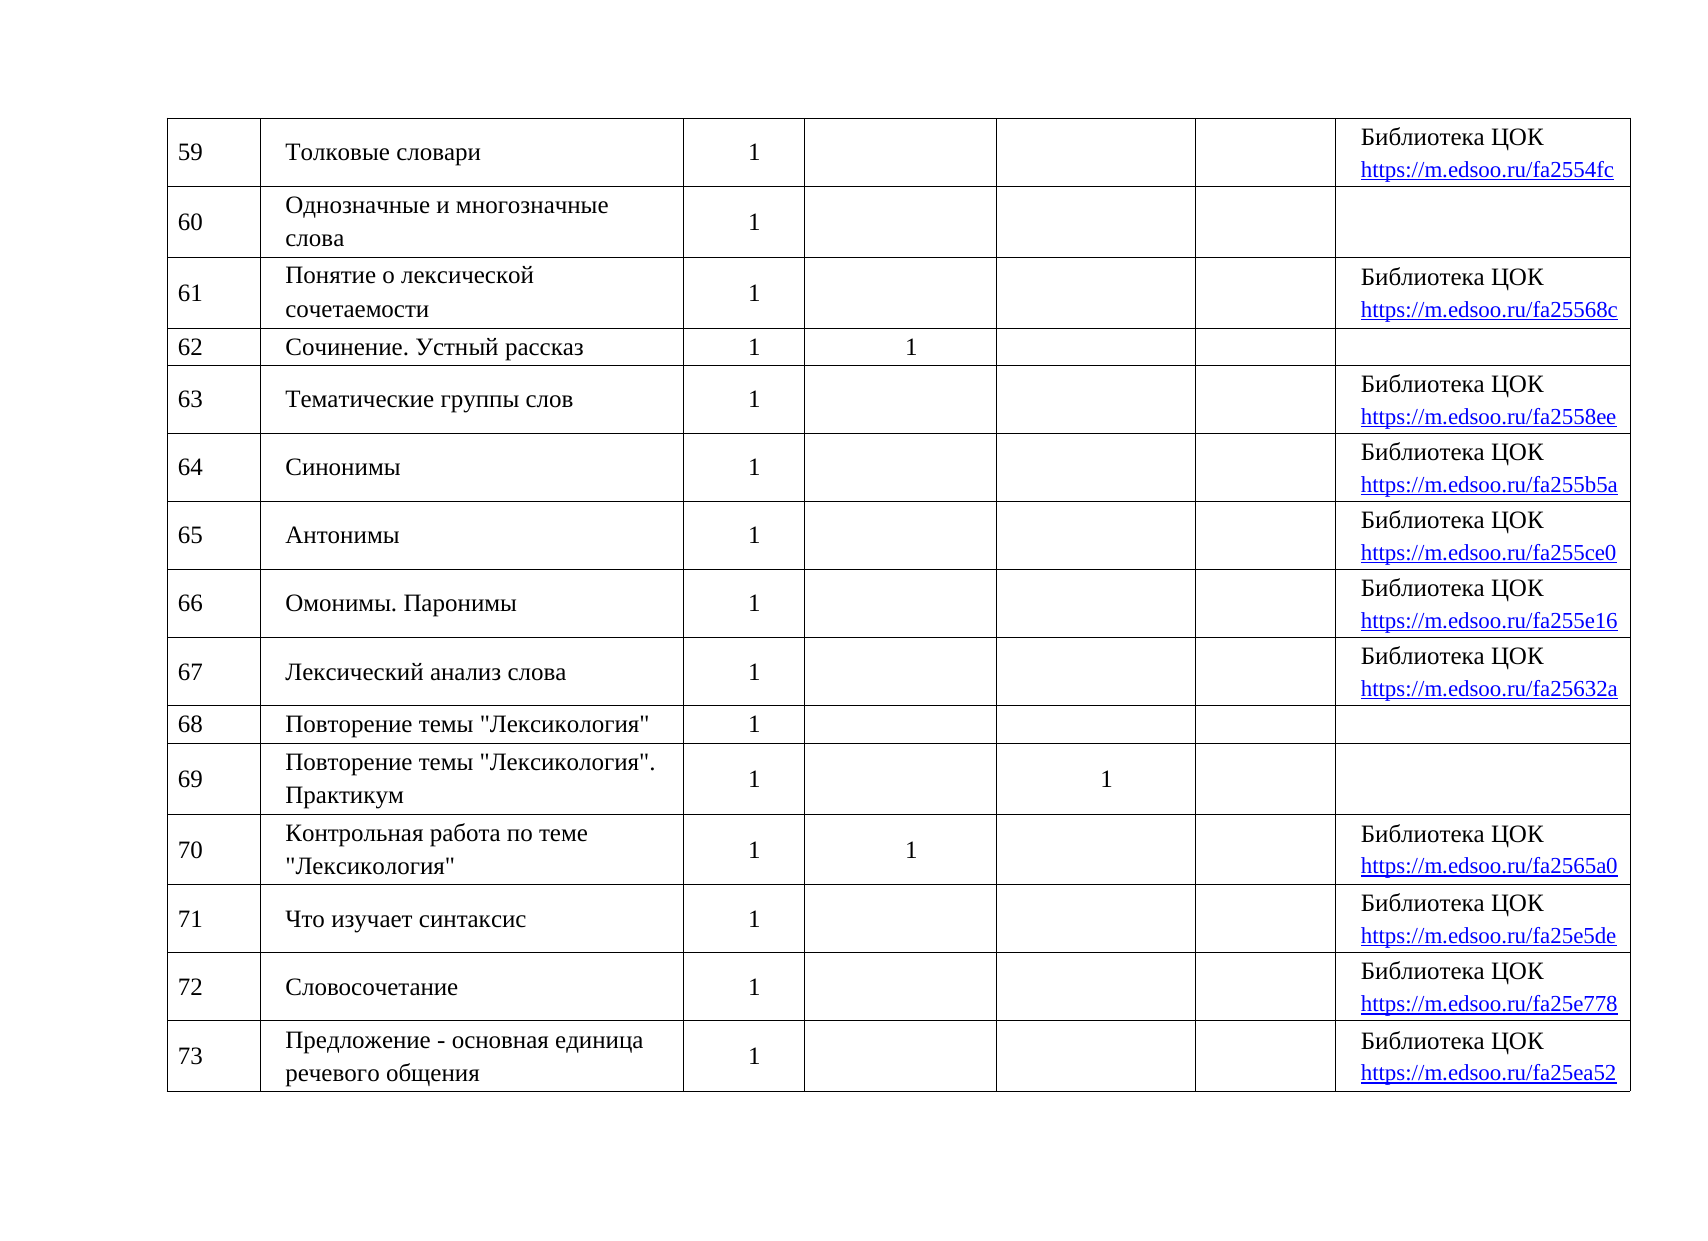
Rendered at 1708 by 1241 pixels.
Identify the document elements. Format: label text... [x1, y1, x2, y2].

table_cell 65 [168, 502, 260, 569]
table_cell Библиотека ЦОК https://m.edsoo.ru/fa255ce0 [1336, 502, 1630, 569]
table_cell 1 [805, 815, 996, 884]
table_cell 1 [684, 187, 804, 257]
table_cell Омонимы. Паронимы [261, 570, 683, 637]
table_cell [997, 187, 1195, 257]
table_cell 1 [684, 329, 804, 365]
table_header [1196, 119, 1335, 186]
table_cell [997, 329, 1195, 365]
table_cell Словосочетание [261, 953, 683, 1020]
table_header 1 [684, 119, 804, 186]
table_cell [997, 366, 1195, 433]
table_cell 64 [168, 434, 260, 501]
table_cell [997, 885, 1195, 952]
table_cell 1 [684, 638, 804, 705]
table_cell Библиотека ЦОК https://m.edsoo.ru/fa2565a0 [1336, 815, 1630, 884]
table_cell [805, 502, 996, 569]
table_cell 61 [168, 258, 260, 327]
table_cell 70 [168, 815, 260, 884]
table_cell Контрольная работа по теме "Лексикология" [261, 815, 683, 884]
table_cell 73 [168, 1021, 260, 1091]
table_header Библиотека ЦОК https://m.edsoo.ru/fa2554fc [1336, 119, 1630, 186]
table_header Толковые словари [261, 119, 683, 186]
table_cell [805, 885, 996, 952]
table_cell 1 [805, 329, 996, 365]
table_cell Повторение темы "Лексикология" [261, 706, 683, 743]
table_cell Библиотека ЦОК https://m.edsoo.ru/fa25568c [1336, 258, 1630, 327]
table_cell [805, 570, 996, 637]
table_cell [1196, 744, 1335, 813]
table_cell 60 [168, 187, 260, 257]
table_cell [1196, 885, 1335, 952]
table_cell [1196, 570, 1335, 637]
table_cell [805, 953, 996, 1020]
table_cell 1 [684, 744, 804, 813]
table_cell [805, 258, 996, 327]
table_cell [997, 706, 1195, 743]
table_cell 1 [684, 502, 804, 569]
table_cell [997, 1021, 1195, 1091]
table_cell 1 [684, 706, 804, 743]
table_cell [805, 1021, 996, 1091]
table_cell Библиотека ЦОК https://m.edsoo.ru/fa255b5a [1336, 434, 1630, 501]
table_cell 68 [168, 706, 260, 743]
table_cell Тематические группы слов [261, 366, 683, 433]
table_cell [1336, 744, 1630, 813]
table_cell [1196, 258, 1335, 327]
table_cell 1 [684, 1021, 804, 1091]
table_cell [1196, 638, 1335, 705]
table_cell [1196, 434, 1335, 501]
table_cell [805, 706, 996, 743]
table_cell 67 [168, 638, 260, 705]
table_cell Синонимы [261, 434, 683, 501]
table_cell Однозначные и многозначные слова [261, 187, 683, 257]
table_cell [1196, 815, 1335, 884]
table_cell [805, 638, 996, 705]
table_cell Библиотека ЦОК https://m.edsoo.ru/fa25632a [1336, 638, 1630, 705]
table_cell Библиотека ЦОК https://m.edsoo.ru/fa2558ee [1336, 366, 1630, 433]
table_cell [805, 366, 996, 433]
table_cell Библиотека ЦОК https://m.edsoo.ru/fa255e16 [1336, 570, 1630, 637]
table_cell 1 [684, 815, 804, 884]
table_cell 1 [997, 744, 1195, 813]
table_cell [1196, 366, 1335, 433]
table_cell 72 [168, 953, 260, 1020]
table_cell 62 [168, 329, 260, 365]
table_cell Предложение - основная единица речевого общения [261, 1021, 683, 1091]
table_cell 1 [684, 366, 804, 433]
table_cell 71 [168, 885, 260, 952]
table_header [997, 119, 1195, 186]
table_cell [1196, 953, 1335, 1020]
table_cell 1 [684, 953, 804, 1020]
table_cell Библиотека ЦОК https://m.edsoo.ru/fa25ea52 [1336, 1021, 1630, 1091]
table_cell [1196, 329, 1335, 365]
table_cell [1196, 187, 1335, 257]
table_cell 63 [168, 366, 260, 433]
table_cell 1 [684, 258, 804, 327]
table_cell Лексический анализ слова [261, 638, 683, 705]
table_cell [1336, 187, 1630, 257]
table_cell [997, 258, 1195, 327]
table_cell [997, 434, 1195, 501]
table_header [805, 119, 996, 186]
table_cell [1336, 706, 1630, 743]
table_cell 1 [684, 885, 804, 952]
table_cell 1 [684, 570, 804, 637]
table_cell [997, 638, 1195, 705]
table_cell Понятие о лексической сочетаемости [261, 258, 683, 327]
table_cell 1 [684, 434, 804, 501]
table_cell [1336, 329, 1630, 365]
table_cell [805, 187, 996, 257]
table_cell Антонимы [261, 502, 683, 569]
table_cell [1196, 502, 1335, 569]
table_cell [997, 570, 1195, 637]
table_cell Повторение темы "Лексикология". Практикум [261, 744, 683, 813]
table_cell [805, 434, 996, 501]
table_cell 66 [168, 570, 260, 637]
table_cell [805, 744, 996, 813]
table_cell [997, 953, 1195, 1020]
table_cell Библиотека ЦОК https://m.edsoo.ru/fa25e5de [1336, 885, 1630, 952]
table_cell [997, 502, 1195, 569]
table_header 59 [168, 119, 260, 186]
table_cell Сочинение. Устный рассказ [261, 329, 683, 365]
table_cell [1196, 1021, 1335, 1091]
table_cell [997, 815, 1195, 884]
table_cell Библиотека ЦОК https://m.edsoo.ru/fa25e778 [1336, 953, 1630, 1020]
table_cell [1196, 706, 1335, 743]
table_cell 69 [168, 744, 260, 813]
table_cell Что изучает синтаксис [261, 885, 683, 952]
